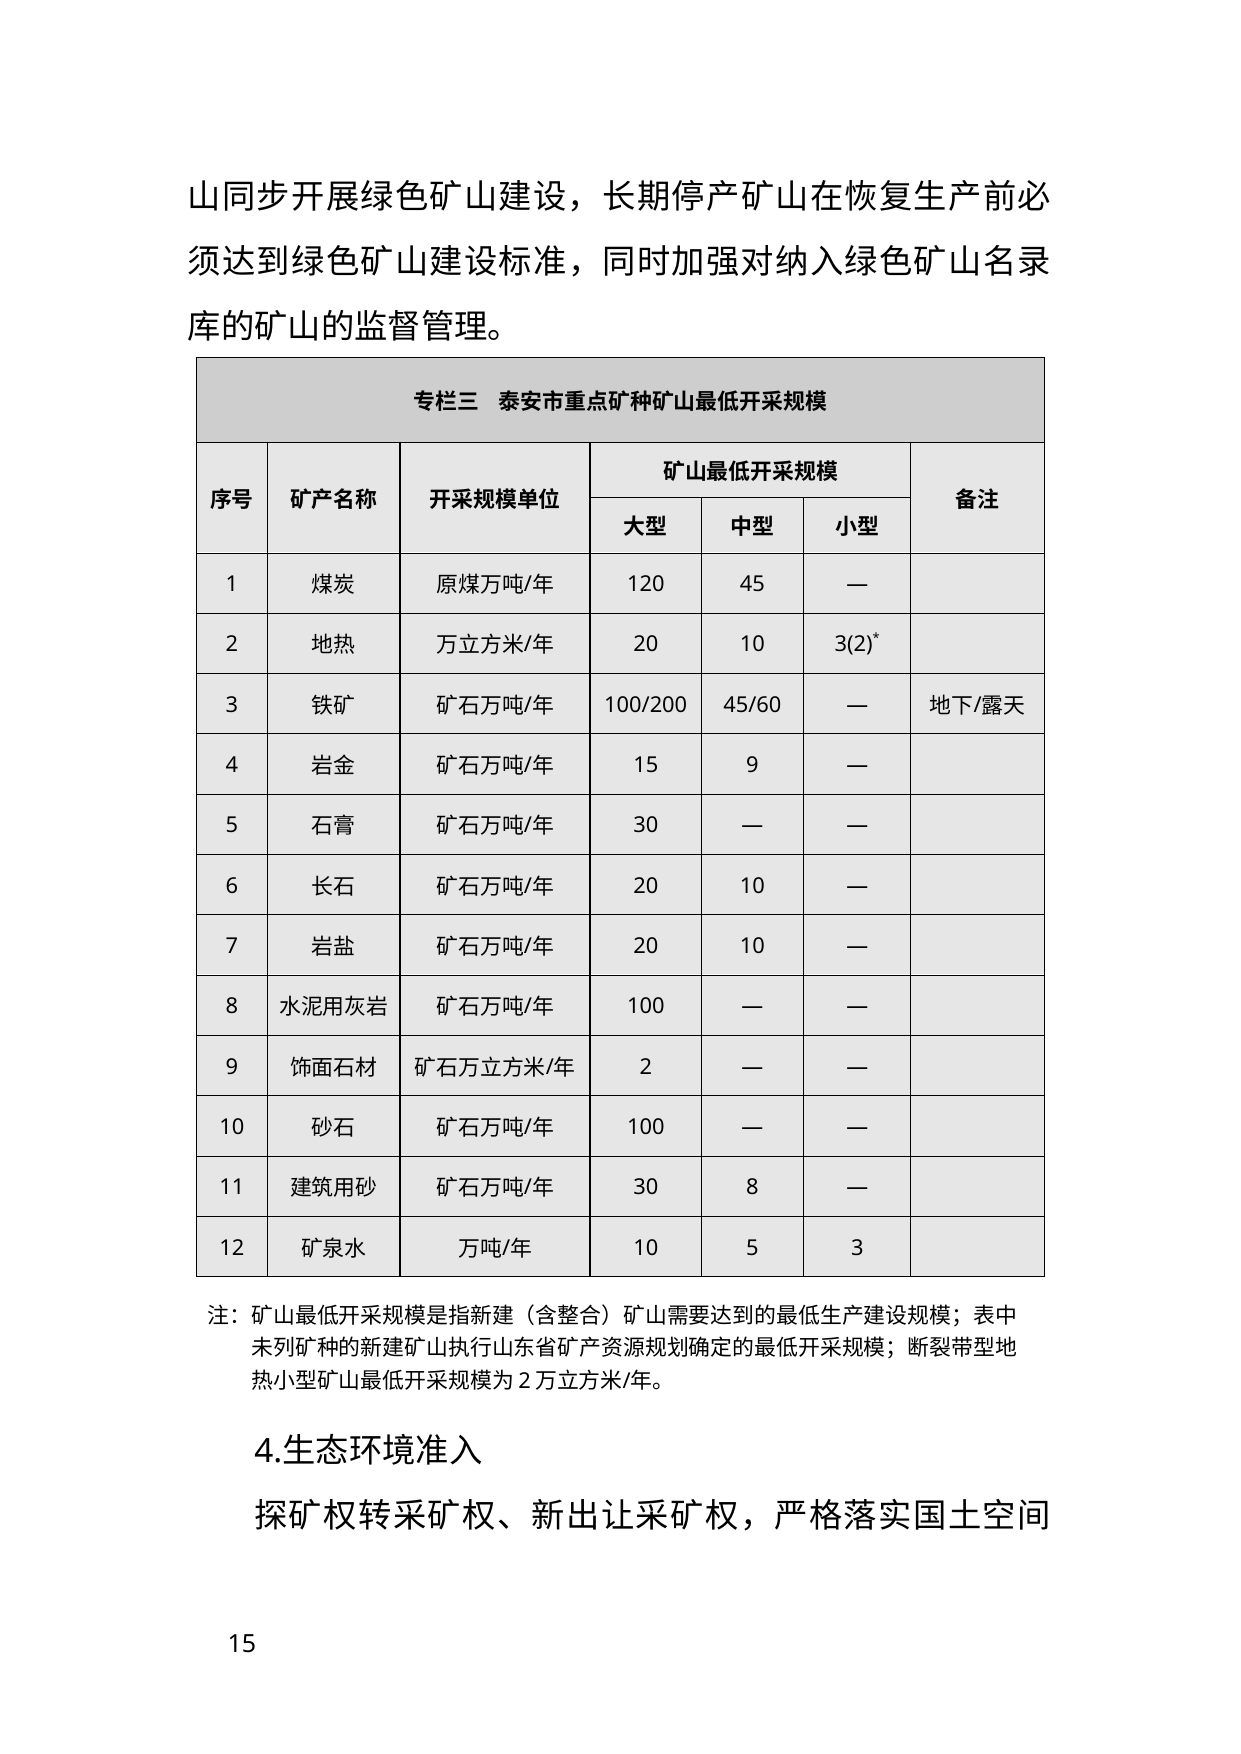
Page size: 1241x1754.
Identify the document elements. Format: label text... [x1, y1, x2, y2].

table_cell — [702, 1036, 803, 1095]
table_cell 120 [591, 554, 701, 613]
table_cell 开采规模单位 [401, 443, 589, 552]
table_cell 原煤万吨/年 [401, 554, 589, 613]
table_cell [911, 855, 1044, 914]
table_cell 矿石万立方米/年 [401, 1036, 589, 1095]
table_cell 20 [591, 614, 701, 673]
table_cell — [702, 1096, 803, 1156]
table_cell 11 [197, 1157, 267, 1216]
table_cell 4 [197, 734, 267, 794]
table_cell 30 [591, 795, 701, 854]
table_cell 100 [591, 976, 701, 1035]
table_cell 8 [197, 976, 267, 1035]
table_cell 10 [702, 614, 803, 673]
table_cell 9 [702, 734, 803, 794]
table_cell 岩盐 [268, 915, 399, 974]
table_cell 地下/露天 [911, 674, 1044, 733]
table_cell 9 [197, 1036, 267, 1095]
table_cell 序号 [197, 443, 267, 552]
table_cell 12 [197, 1217, 267, 1276]
table_cell 10 [591, 1217, 701, 1276]
table_cell [911, 915, 1044, 974]
table_cell [911, 734, 1044, 794]
table_cell — [804, 734, 910, 794]
table_cell — [804, 674, 910, 733]
table_cell 2 [591, 1036, 701, 1095]
table_cell — [804, 915, 910, 974]
table_cell 地热 [268, 614, 399, 673]
table_cell 矿石万吨/年 [401, 1096, 589, 1156]
table_cell 铁矿 [268, 674, 399, 733]
table_cell — [804, 554, 910, 613]
table_cell 建筑用砂 [268, 1157, 399, 1216]
table_cell 10 [702, 855, 803, 914]
table_cell 3 [197, 674, 267, 733]
table_cell 7 [197, 915, 267, 974]
table_cell — [804, 855, 910, 914]
table_cell 矿泉水 [268, 1217, 399, 1276]
table_cell 5 [702, 1217, 803, 1276]
table_cell 20 [591, 915, 701, 974]
table_cell [911, 795, 1044, 854]
table_cell — [804, 795, 910, 854]
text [187, 162, 1053, 357]
table_cell 6 [197, 855, 267, 914]
table_cell — [804, 1096, 910, 1156]
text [187, 1480, 1053, 1545]
table_cell 矿石万吨/年 [401, 976, 589, 1035]
table_cell 3 [804, 1217, 910, 1276]
table_cell 20 [591, 855, 701, 914]
table_cell 45/60 [702, 674, 803, 733]
table_header 专栏三 泰安市重点矿种矿山最低开采规模 [197, 358, 1044, 442]
table_cell 小型 [804, 498, 910, 552]
table_cell 矿石万吨/年 [401, 734, 589, 794]
table_cell 1 [197, 554, 267, 613]
table_cell 5 [197, 795, 267, 854]
table_cell [911, 976, 1044, 1035]
table_cell 矿石万吨/年 [401, 674, 589, 733]
table_cell 100/200 [591, 674, 701, 733]
table_cell 石膏 [268, 795, 399, 854]
table_cell — [702, 795, 803, 854]
table_cell 万吨/年 [401, 1217, 589, 1276]
table_cell [911, 1217, 1044, 1276]
table_cell [911, 614, 1044, 673]
table_cell 矿石万吨/年 [401, 855, 589, 914]
table_cell — [702, 976, 803, 1035]
table_cell 100 [591, 1096, 701, 1156]
table_cell 备注 [911, 443, 1044, 552]
table_cell 矿石万吨/年 [401, 795, 589, 854]
table_cell — [804, 1157, 910, 1216]
table_cell 10 [197, 1096, 267, 1156]
table_cell 矿石万吨/年 [401, 1157, 589, 1216]
table_cell 饰面石材 [268, 1036, 399, 1095]
table_cell 10 [702, 915, 803, 974]
table_cell 矿山最低开采规模 [591, 443, 910, 497]
table_cell 3(2)* [804, 614, 910, 673]
table_cell 2 [197, 614, 267, 673]
table_cell 水泥用灰岩 [268, 976, 399, 1035]
table_cell [911, 554, 1044, 613]
table_cell [911, 1157, 1044, 1216]
table_cell 8 [702, 1157, 803, 1216]
table_cell 中型 [702, 498, 803, 552]
table_cell 30 [591, 1157, 701, 1216]
table_cell 45 [702, 554, 803, 613]
table_cell 长石 [268, 855, 399, 914]
text 4.生态环境准入 [187, 1415, 1053, 1480]
table_cell 岩金 [268, 734, 399, 794]
table_cell 注：矿山最低开采规模是指新建（含整合）矿山需要达到的最低生产建设规模；表中未列矿种的新建矿山执行山东省矿产资源规划确定的最低开采规模；断裂带型地热小型矿山最低开采规模为2万立方米/年。 [196, 1277, 1044, 1415]
table_cell — [804, 1036, 910, 1095]
table_cell 大型 [591, 498, 701, 552]
table_cell 砂石 [268, 1096, 399, 1156]
table_cell [911, 1096, 1044, 1156]
table_cell [911, 1036, 1044, 1095]
table_cell 矿产名称 [268, 443, 399, 552]
table_cell 15 [591, 734, 701, 794]
table_cell — [804, 976, 910, 1035]
table_cell 矿石万吨/年 [401, 915, 589, 974]
table_cell 万立方米/年 [401, 614, 589, 673]
table_cell 煤炭 [268, 554, 399, 613]
